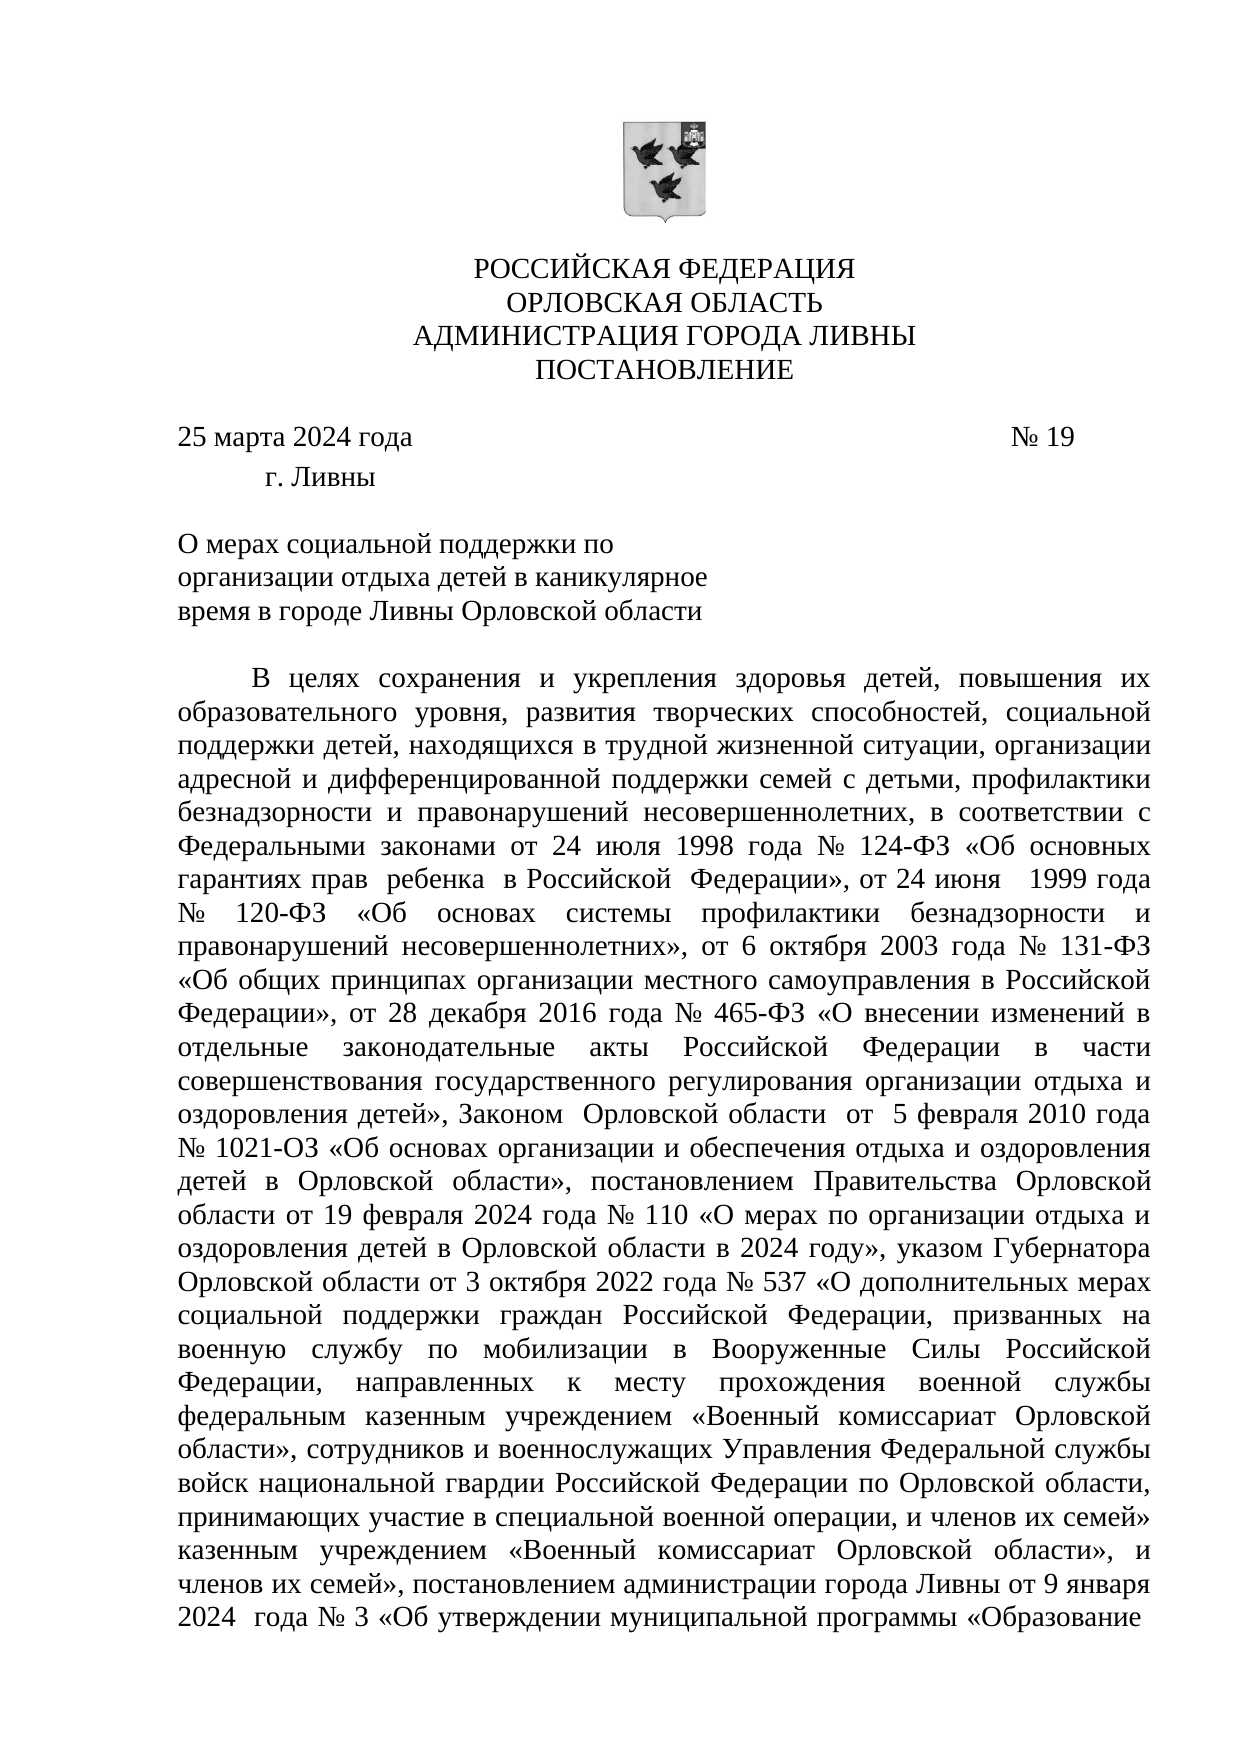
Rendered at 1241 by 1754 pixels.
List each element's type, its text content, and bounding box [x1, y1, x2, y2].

subtitle 25 марта 2024 года № 19 [177, 419, 1152, 453]
subtitle АДМИНИСТРАЦИЯ ГОРОДА ЛИВНЫ [177, 318, 1152, 352]
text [177, 660, 1152, 1633]
title О мерах социальной поддержки по [177, 526, 1152, 559]
title организации отдыха детей в каникулярное [177, 559, 1152, 593]
subtitle г. Ливны [177, 459, 1152, 492]
title время в городе Ливны Орловской области [177, 593, 1152, 627]
subtitle РОССИЙСКАЯ ФЕДЕРАЦИЯ [177, 251, 1152, 285]
subtitle ОРЛОВСКАЯ ОБЛАСТЬ [177, 285, 1152, 318]
text ПОСТАНОВЛЕНИЕ [177, 352, 1152, 386]
